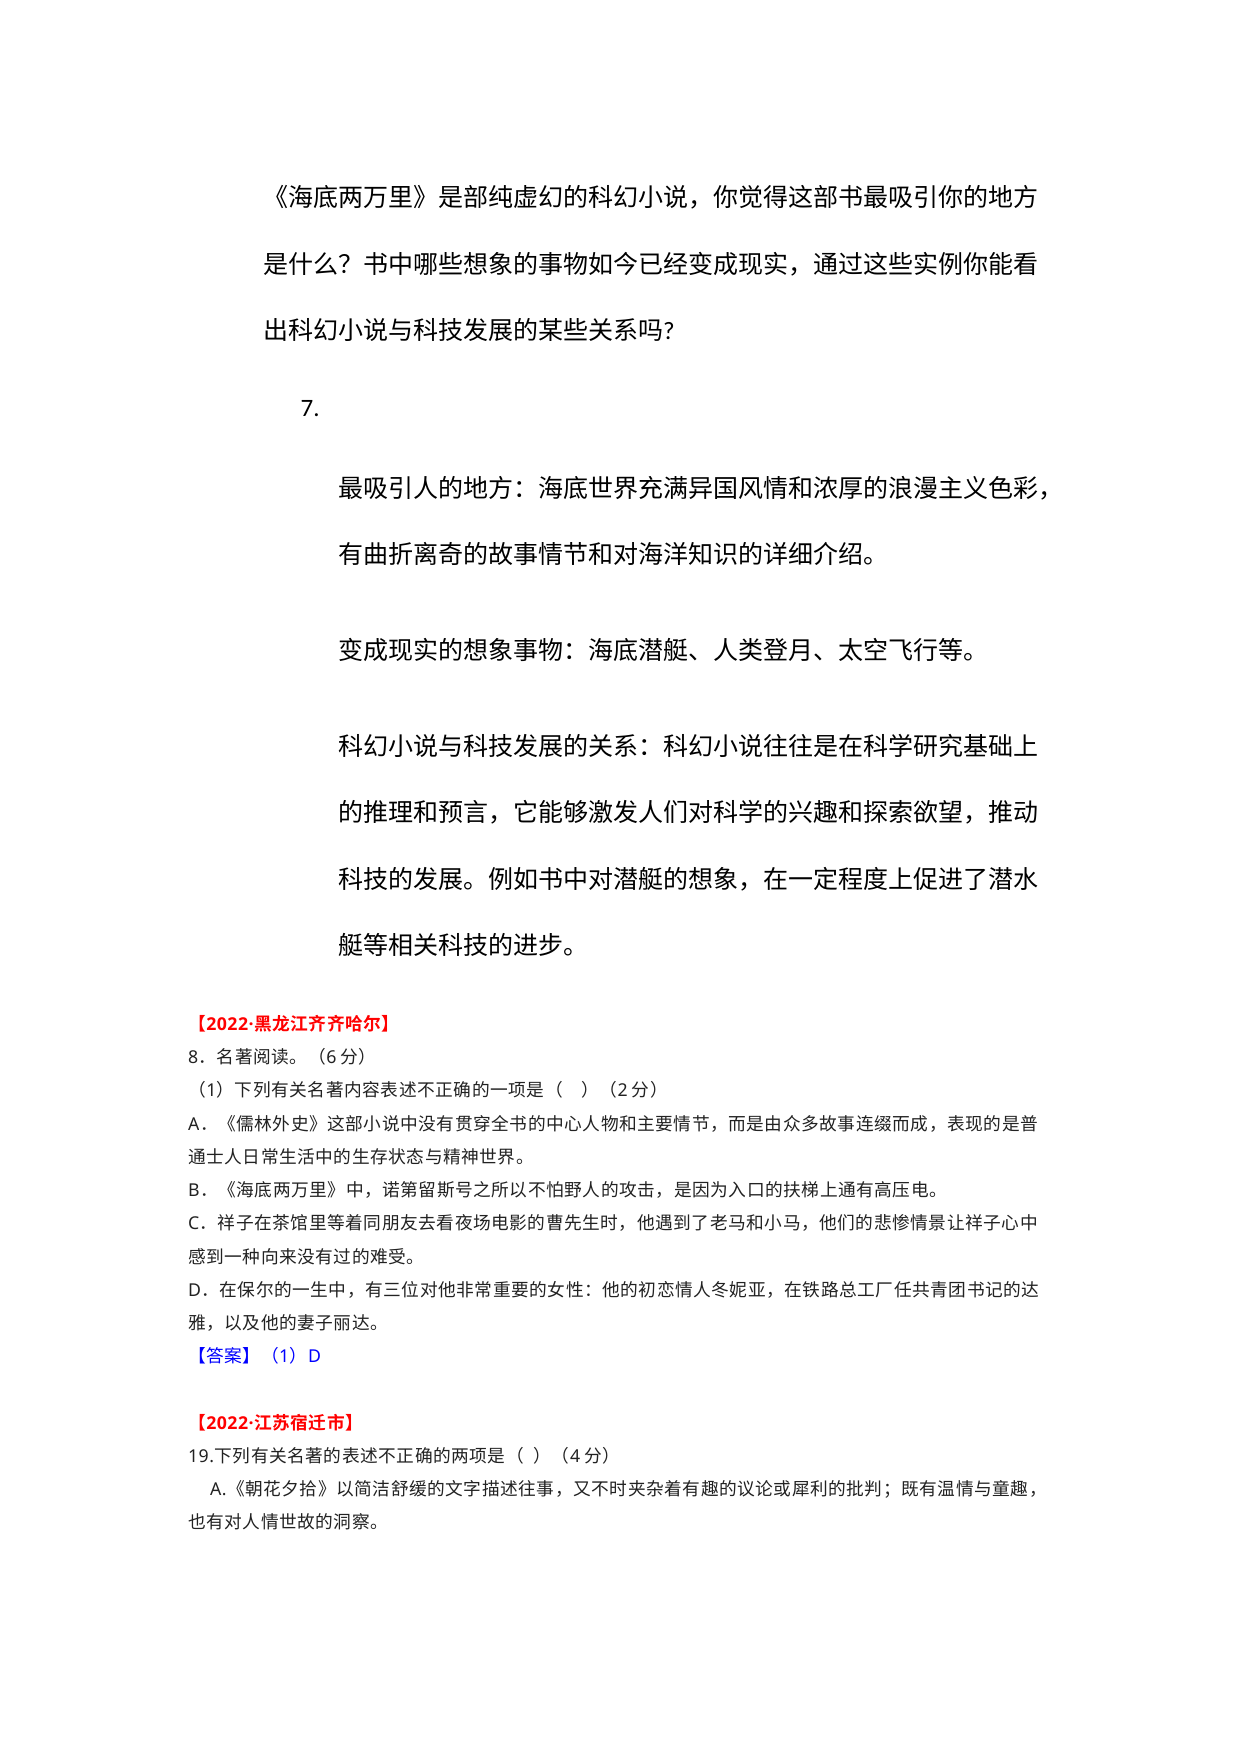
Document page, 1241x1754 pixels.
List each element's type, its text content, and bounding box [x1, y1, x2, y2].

text C．祥子在茶馆里等着同朋友去看夜场电影的曹先生时，他遇到了老马和小马，他们的悲惨情景让祥子心中感到一种向来没有过的难受。 [188, 1206, 1052, 1272]
text A．《儒林外史》这部小说中没有贯穿全书的中心人物和主要情节，而是由众多故事连缀而成，表现的是普通士人日常生活中的生存状态与精神世界。 [188, 1106, 1052, 1172]
text A.《朝花夕拾》以简洁舒缓的文字描述往事，又不时夹杂着有趣的议论或犀利的批判；既有温情与童趣，也有对人情世故的洞察。 [188, 1471, 1052, 1538]
text 【2022·黑龙江齐齐哈尔】 [188, 1006, 1052, 1039]
text B．《海底两万里》中，诺第留斯号之所以不怕野人的攻击，是因为入口的扶梯上通有高压电。 [188, 1172, 1052, 1206]
text 最吸引人的地方：海底世界充满异国风情和浓厚的浪漫主义色彩，有曲折离奇的故事情节和对海洋知识的详细介绍。 [338, 453, 1052, 586]
text 19.下列有关名著的表述不正确的两项是（ ）（4分） [188, 1438, 1052, 1471]
text 科幻小说与科技发展的关系：科幻小说往往是在科学研究基础上的推理和预言，它能够激发人们对科学的兴趣和探索欲望，推动科技的发展。例如书中对潜艇的想象，在一定程度上促进了潜水艇等相关科技的进步。 [338, 711, 1052, 977]
text 8．名著阅读。（6分） [188, 1039, 1052, 1073]
text 变成现实的想象事物：海底潜艇、人类登月、太空飞行等。 [338, 616, 1052, 682]
text 【答案】（1）D [188, 1338, 1052, 1372]
text 【2022·江苏宿迁市】 [188, 1405, 1052, 1438]
text D．在保尔的一生中，有三位对他非常重要的女性：他的初恋情人冬妮亚，在铁路总工厂任共青团书记的达雅，以及他的妻子丽达。 [188, 1272, 1052, 1338]
text 《海底两万里》是部纯虚幻的科幻小说，你觉得这部书最吸引你的地方是什么？书中哪些想象的事物如今已经变成现实，通过这些实例你能看出科幻小说与科技发展的某些关系吗? [263, 162, 1052, 362]
text （1）下列有关名著内容表述不正确的一项是（ ）（2分） [188, 1073, 1052, 1106]
